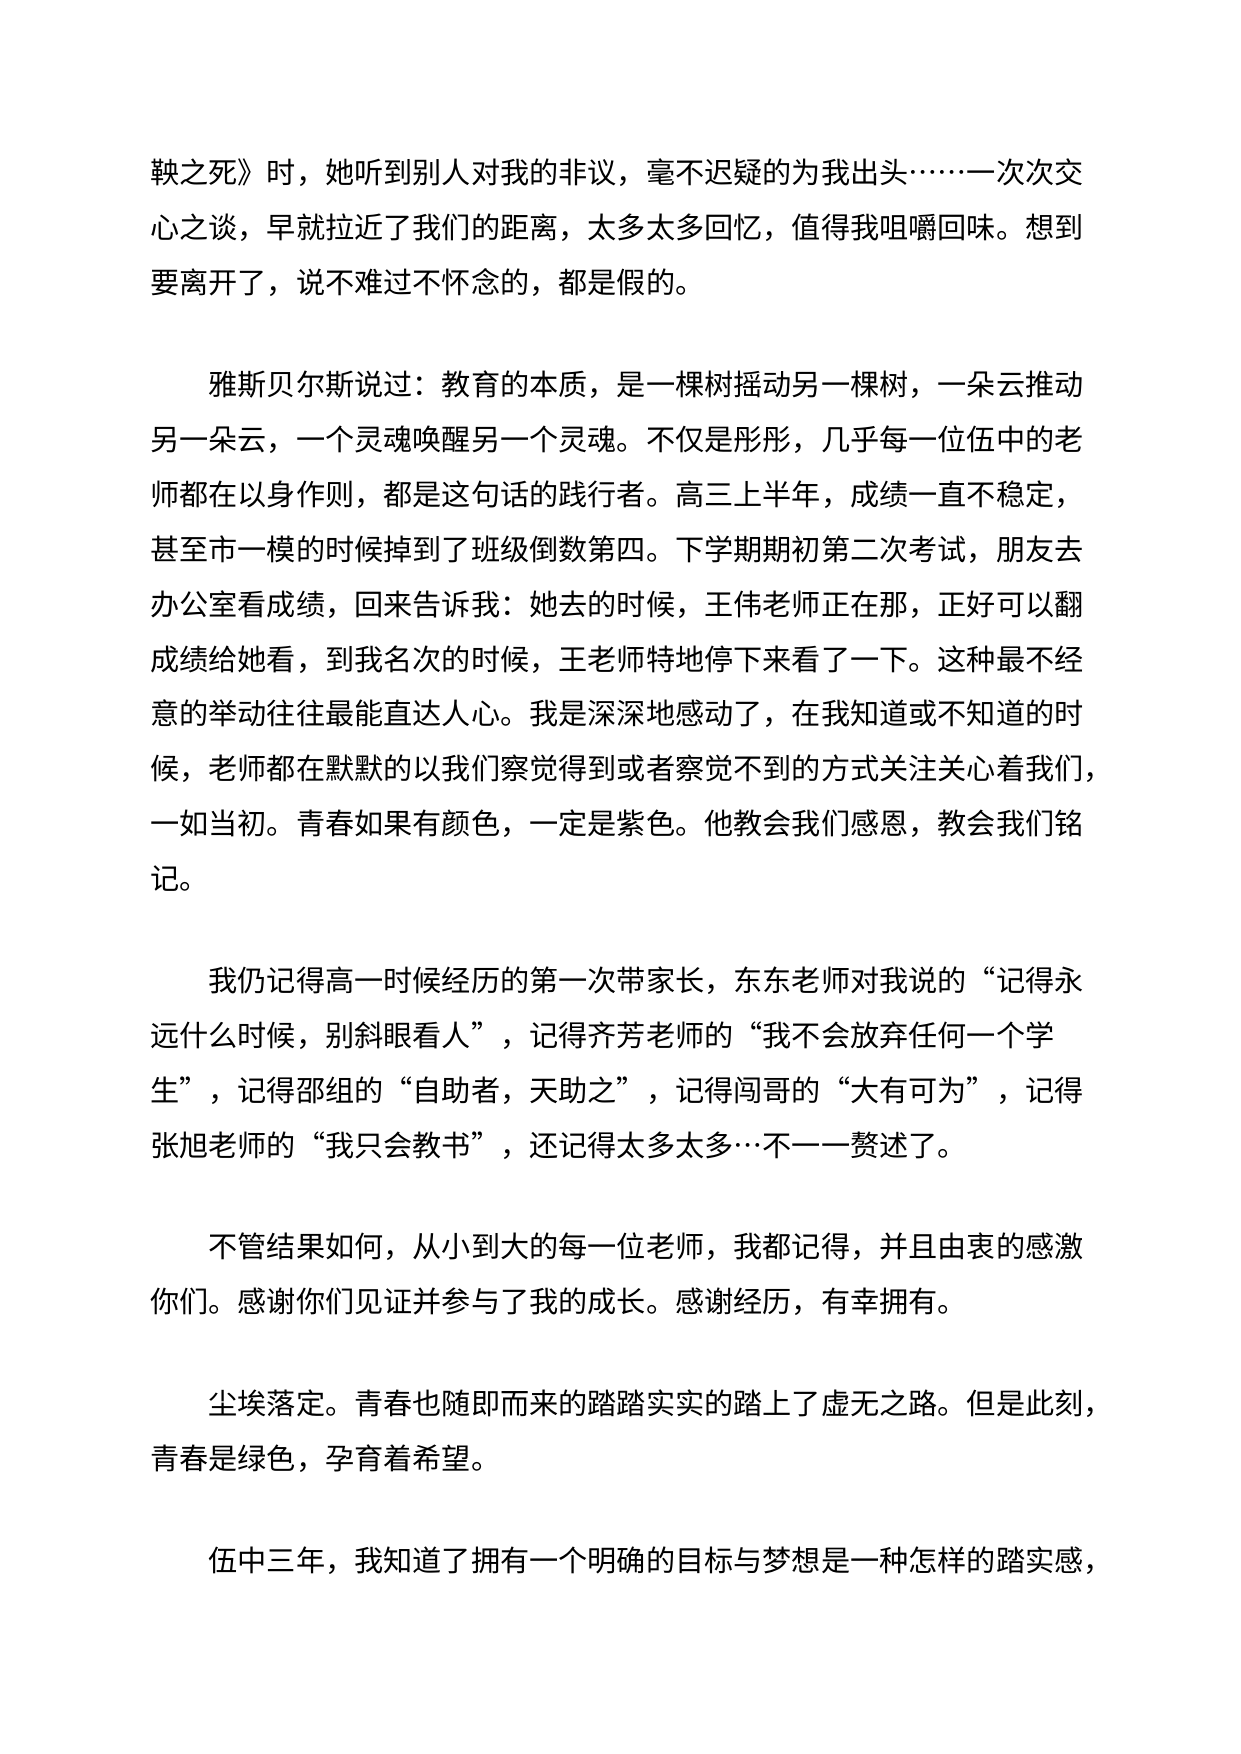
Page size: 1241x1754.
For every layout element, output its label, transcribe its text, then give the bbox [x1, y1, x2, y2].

text 雅斯贝尔斯说过：教育的本质，是一棵树摇动另一棵树，一朵云推动另一朵云，一个灵魂唤醒另一个灵魂。不仅是彤彤，几乎每一位伍中的老师都在以身作则，都是这句话的践行者。高三上半年，成绩一直不稳定，甚至市一模的时候掉到了班级倒数第四。下学期期初第二次考试，朋友去办公室看成绩，回来告诉我：她去的时候，王伟老师正在那，正好可以翻成绩给她看，到我名次的时候，王老师特地停下来看了一下。这种最不经意的举动往往最能直达人心。我是深深地感动了，在我知道或不知道的时候，老师都在默默的以我们察觉得到或者察觉不到的方式关注关心着我们，一如当初。青春如果有颜色，一定是紫色。他教会我们感恩，教会我们铭记。 [150, 362, 1090, 898]
text 尘埃落定。青春也随即而来的踏踏实实的踏上了虚无之路。但是此刻，青春是绿色，孕育着希望。 [150, 1381, 1090, 1478]
text 我仍记得高一时候经历的第一次带家长，东东老师对我说的“记得永远什么时候，别斜眼看人”，记得齐芳老师的“我不会放弃任何一个学生”，记得邵组的“自助者，天助之”，记得闯哥的“大有可为”，记得张旭老师的“我只会教书”，还记得太多太多…不一一赘述了。 [150, 957, 1090, 1164]
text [150, 150, 1090, 302]
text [150, 1537, 1090, 1579]
text 不管结果如何，从小到大的每一位老师，我都记得，并且由衷的感激你们。感谢你们见证并参与了我的成长。感谢经历，有幸拥有。 [150, 1224, 1090, 1321]
